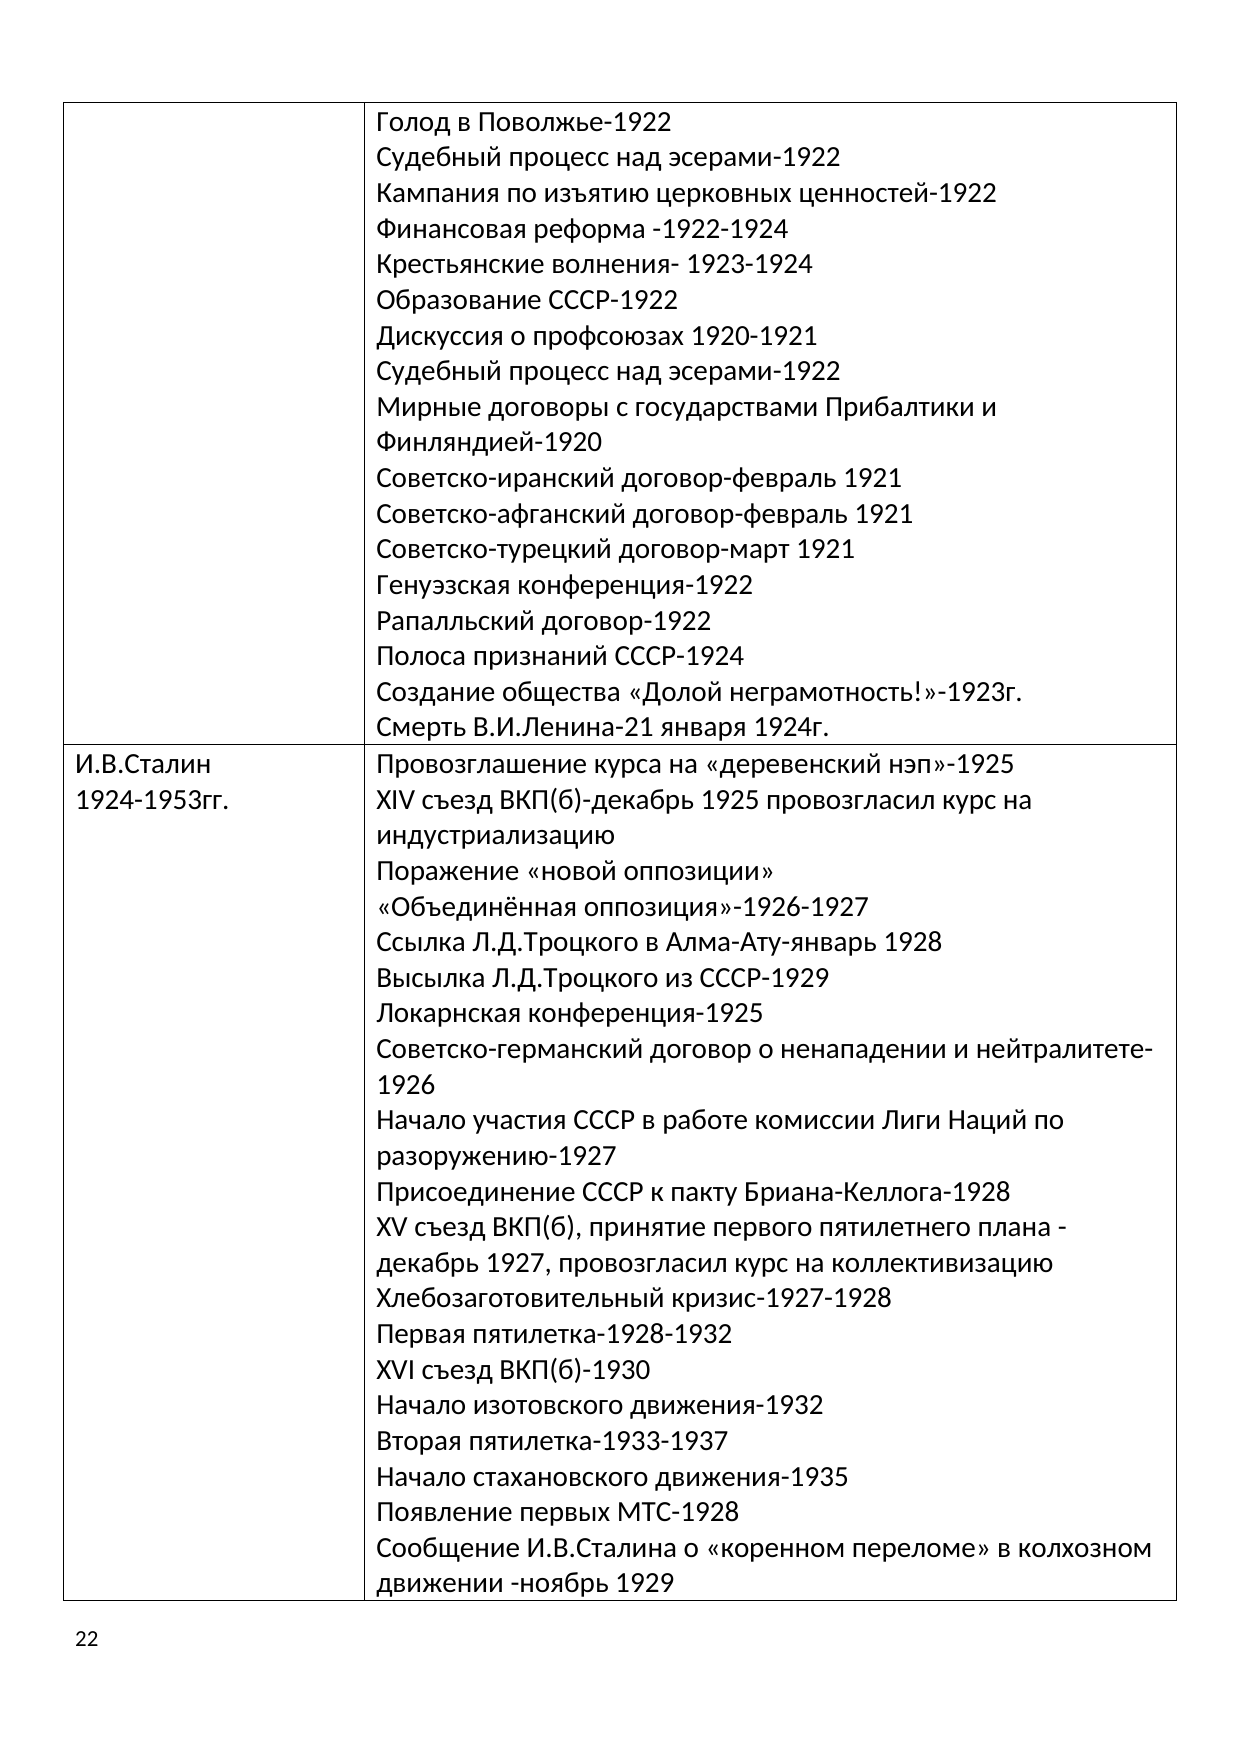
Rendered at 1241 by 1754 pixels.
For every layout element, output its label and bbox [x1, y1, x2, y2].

table_cell [365, 103, 1176, 744]
table_cell [365, 745, 1176, 1600]
table_cell [64, 103, 364, 744]
table_cell [64, 745, 364, 1600]
